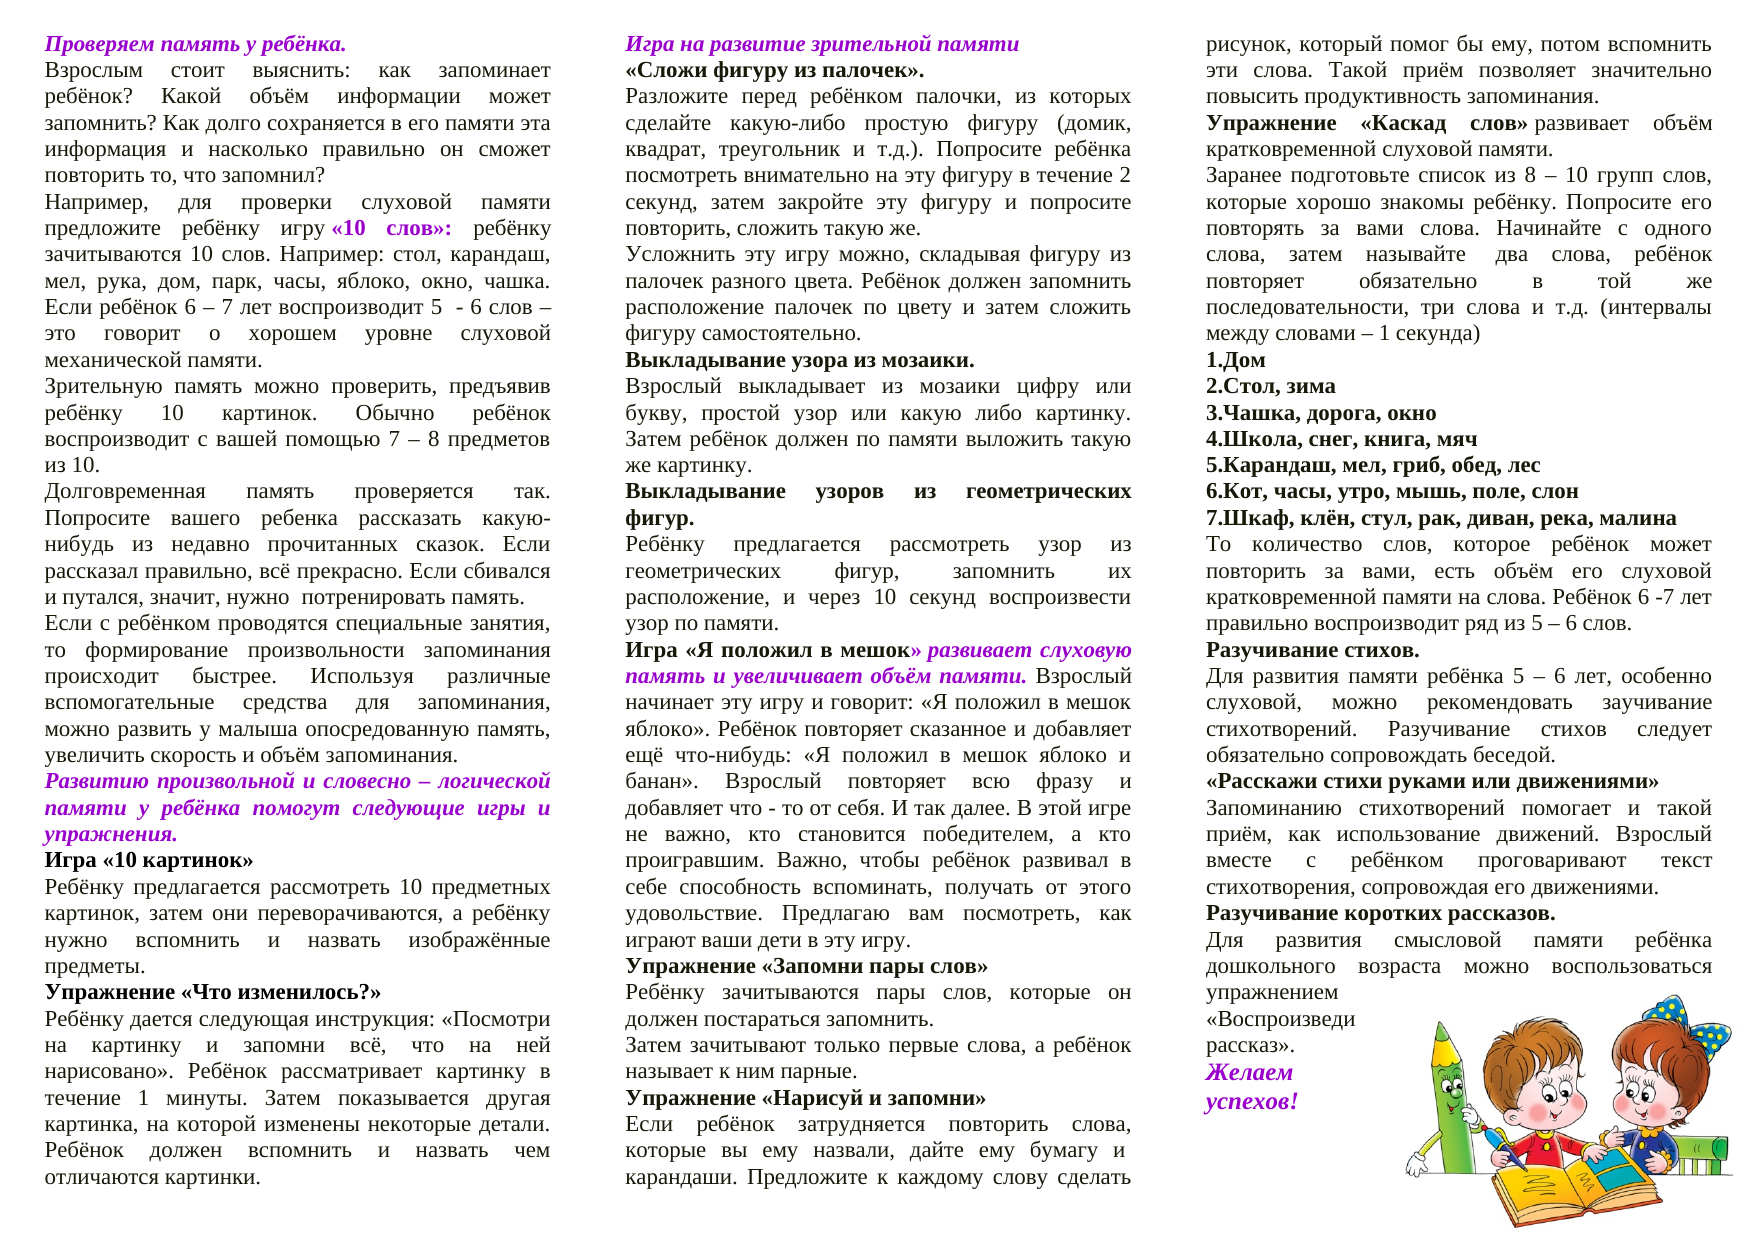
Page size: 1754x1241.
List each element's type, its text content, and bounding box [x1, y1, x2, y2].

text Игра «10 картинок» [44, 847, 551, 873]
text Взрослый выкладывает из мозаики цифру или букву, простой узор или какую либо картинку. Затем ребёнок должен по памяти выложить такую же картинку. [625, 372, 1132, 478]
text 5.Карандаш, мел, гриб, обед, лес [1206, 451, 1713, 478]
text Если ребёнок затрудняется повторить слова, которые вы ему назвали, дайте ему бумагу и карандаши. Предложите к каждому слову сделать рисунок, который помог бы ему, потом вспомнить эти слова. Такой приём позволяет значительно повысить продуктивность запоминания. [1206, 29, 1713, 109]
text Ребёнку предлагается рассмотреть узор из геометрических фигур, запомнить их расположение, и через 10 секунд воспроизвести узор по памяти. [625, 530, 1132, 636]
text Ребёнку дается следующая инструкция: «Посмотри на картинку и запомни всё, что на ней нарисовано». Ребёнок рассматривает картинку в течение 1 минуты. Затем показывается другая картинка, на которой изменены некоторые детали. Ребёнок должен вспомнить и назвать чем отличаются картинки. [44, 1005, 551, 1189]
text 6.Кот, часы, утро, мышь, поле, слон [1206, 478, 1713, 504]
text Для развития памяти ребёнка 5 – 6 лет, особенно слуховой, можно рекомендовать заучивание стихотворений. Разучивание стихов следует обязательно сопровождать беседой. [1206, 662, 1713, 767]
text Проверяем память у ребёнка. [44, 29, 551, 56]
text Для развития смысловой памяти ребёнка дошкольного возраста можно воспользоваться упражнением «Воспроизведи рассказ». [1206, 926, 1713, 1057]
text Развитию произвольной и словесно – логической памяти у ребёнка помогут следующие игры и упражнения. [44, 767, 551, 847]
text Выкладывание узора из мозаики. [625, 346, 1132, 372]
text «Сложи фигуру из палочек». [625, 56, 1132, 82]
text Ребёнку предлагается рассмотреть 10 предметных картинок, затем они переворачиваются, а ребёнку нужно вспомнить и назвать изображённые предметы. [44, 873, 551, 978]
text «Расскажи стихи руками или движениями» [1206, 767, 1713, 794]
text 7.Шкаф, клён, стул, рак, диван, река, малина [1206, 504, 1713, 530]
text Выкладывание узоров из геометрических фигур. [625, 478, 1132, 530]
text Упражнение «Каскад слов» развивает объём кратковременной слуховой памяти. [1206, 109, 1713, 161]
text Заранее подготовьте список из 8 – 10 групп слов, которые хорошо знакомы ребёнку. Попросите его повторять за вами слова. Начинайте с одного слова, затем называйте два слова, ребёнок повторяет обязательно в той же последовательности, три слова и т.д. (интервалы между словами – 1 секунда) [1206, 161, 1713, 346]
text То количество слов, которое ребёнок может повторить за вами, есть объём его слуховой кратковременной памяти на слова. Ребёнок 6 -7 лет правильно воспроизводит ряд из 5 – 6 слов. [1206, 530, 1713, 636]
text Например, для проверки слуховой памяти предложите ребёнку игру «10 слов»: ребёнку зачитываются 10 слов. Например: стол, карандаш, мел, рука, дом, парк, часы, яблоко, окно, чашка. Если ребёнок 6 – 7 лет воспроизводит 5 - 6 слов – это говорит о хорошем уровне слуховой механической памяти. [44, 188, 551, 372]
text Ребёнку зачитываются пары слов, которые он должен постараться запомнить. [625, 978, 1132, 1031]
text Игра на развитие зрительной памяти [625, 29, 1132, 56]
text Упражнение «Нарисуй и запомни» [625, 1084, 1132, 1110]
text Если с ребёнком проводятся специальные занятия, то формирование произвольности запоминания происходит быстрее. Используя различные вспомогательные средства для запоминания, можно развить у малыша опосредованную память, увеличить скорость и объём запоминания. [44, 609, 551, 767]
text 2.Стол, зима [1206, 372, 1713, 398]
text Усложнить эту игру можно, складывая фигуру из палочек разного цвета. Ребёнок должен запомнить расположение палочек по цвету и затем сложить фигуру самостоятельно. [625, 240, 1132, 346]
text Разучивание коротких рассказов. [1206, 899, 1713, 926]
text Желаем успехов! [1206, 1057, 1405, 1115]
text Если ребёнок затрудняется повторить слова, которые вы ему назвали, дайте ему бумагу и карандаши. Предложите к каждому слову сделать рисунок, который помог бы ему, потом вспомнить эти слова. Такой приём позволяет значительно повысить продуктивность запоминания. [625, 1110, 1132, 1189]
text Затем зачитывают только первые слова, а ребёнок называет к ним парные. [625, 1031, 1132, 1084]
text Зрительную память можно проверить, предъявив ребёнку 10 картинок. Обычно ребёнок воспроизводит с вашей помощью 7 – 8 предметов из 10. [44, 372, 551, 478]
picture [1405, 990, 1754, 1241]
text 1.Дом [1206, 346, 1713, 372]
text Запоминанию стихотворений помогает и такой приём, как использование движений. Взрослый вместе с ребёнком проговаривают текст стихотворения, сопровождая его движениями. [1206, 794, 1713, 899]
text 3.Чашка, дорога, окно [1206, 398, 1713, 425]
text Разложите перед ребёнком палочки, из которых сделайте какую-либо простую фигуру (домик, квадрат, треугольник и т.д.). Попросите ребёнка посмотреть внимательно на эту фигуру в течение 2 секунд, затем закройте эту фигуру и попросите повторить, сложить такую же. [625, 82, 1132, 240]
text Разучивание стихов. [1206, 636, 1713, 662]
text 4.Школа, снег, книга, мяч [1206, 425, 1713, 451]
text Игра «Я положил в мешок» развивает слуховую память и увеличивает объём памяти. Взрослый начинает эту игру и говорит: «Я положил в мешок яблоко». Ребёнок повторяет сказанное и добавляет ещё что-нибудь: «Я положил в мешок яблоко и банан». Взрослый повторяет всю фразу и добавляет что - то от себя. И так далее. В этой игре не важно, кто становится победителем, а кто проигравшим. Важно, чтобы ребёнок развивал в себе способность вспоминать, получать от этого удовольствие. Предлагаю вам посмотреть, как играют ваши дети в эту игру. [625, 636, 1132, 952]
text Взрослым стоит выяснить: как запоминает ребёнок? Какой объём информации может запомнить? Как долго сохраняется в его памяти эта информация и насколько правильно он сможет повторить то, что запомнил? [44, 56, 551, 188]
text Упражнение «Что изменилось?» [44, 978, 551, 1005]
text Упражнение «Запомни пары слов» [625, 952, 1132, 978]
text Долговременная память проверяется так. Попросите вашего ребенка рассказать какую-нибудь из недавно прочитанных сказок. Если рассказал правильно, всё прекрасно. Если сбивался и путался, значит, нужно потренировать память. [44, 478, 551, 609]
